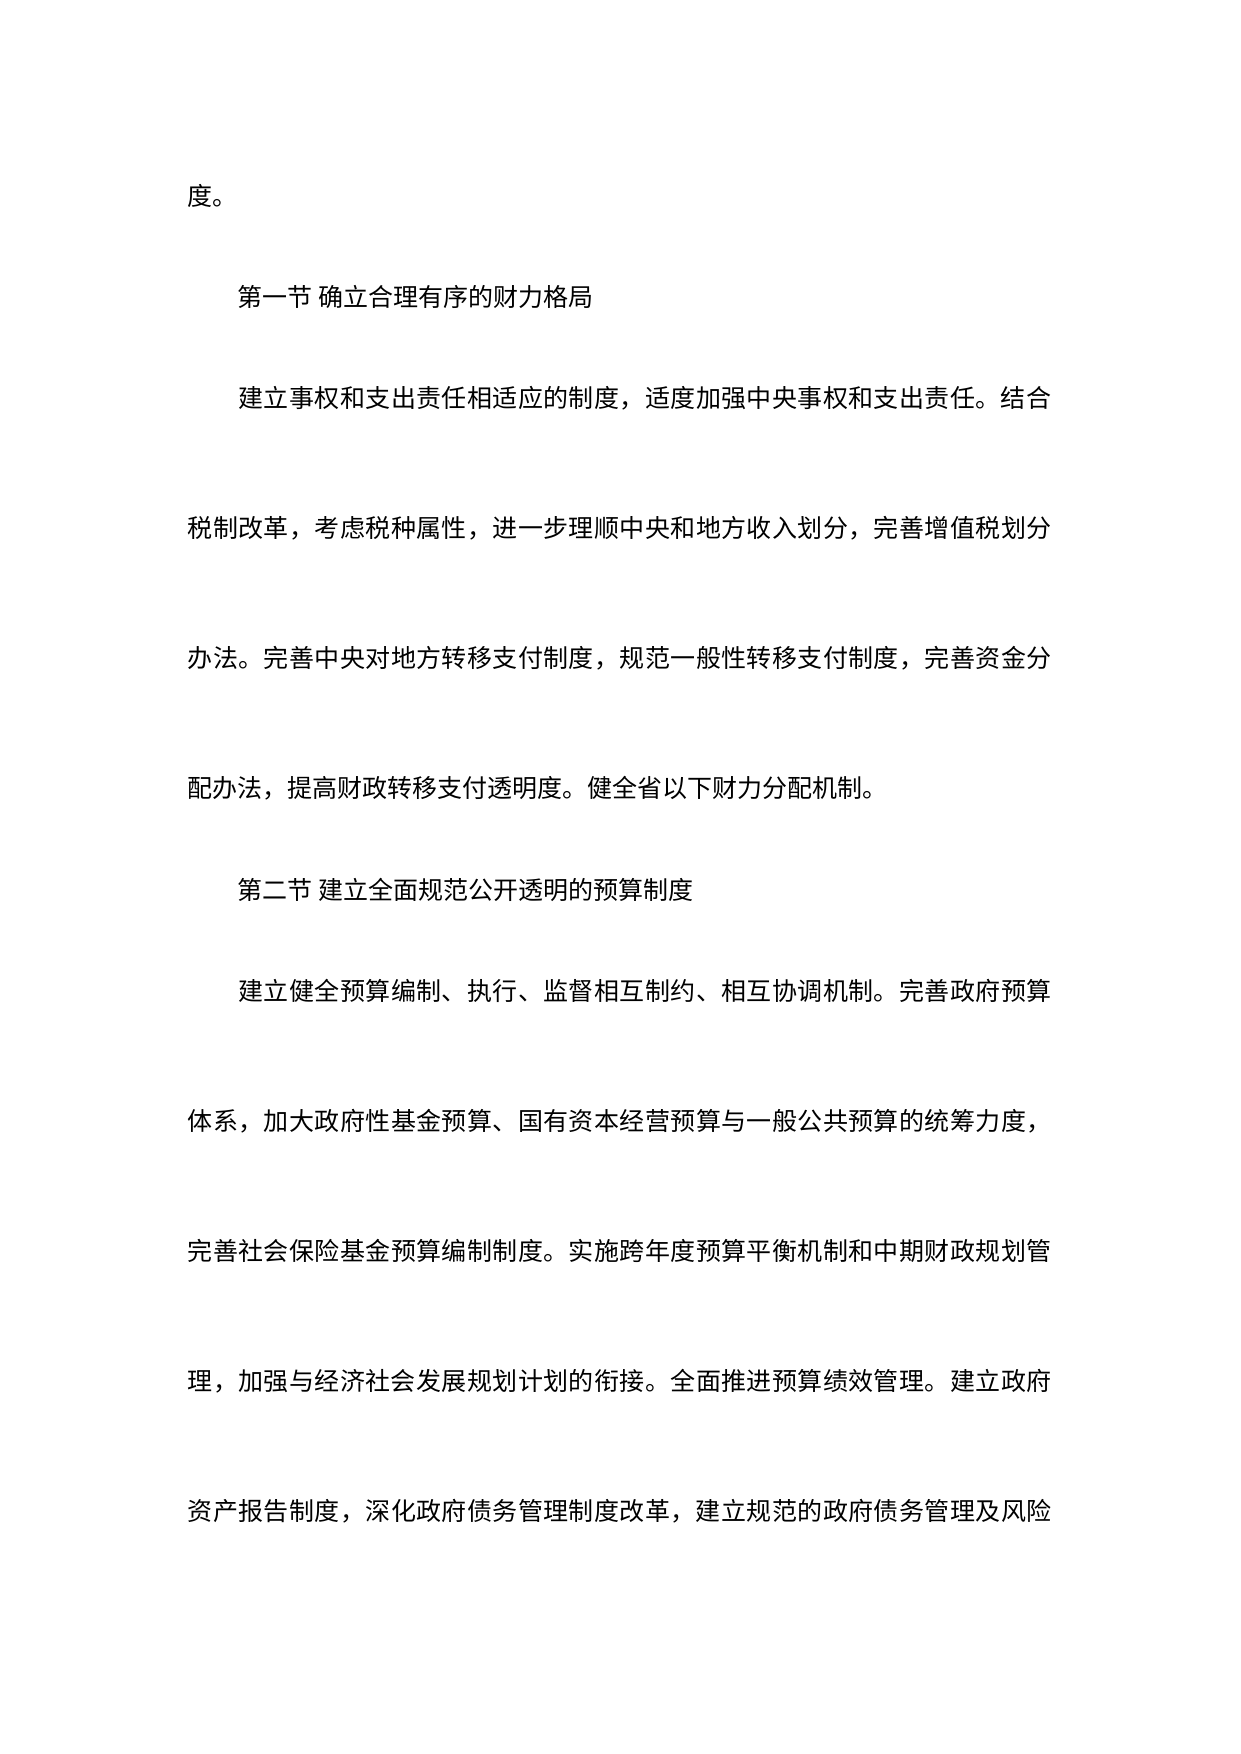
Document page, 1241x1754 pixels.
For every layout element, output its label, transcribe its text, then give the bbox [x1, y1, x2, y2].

text 第二节 建立全面规范公开透明的预算制度 [187, 856, 1053, 921]
text 第一节 确立合理有序的财力格局 [187, 263, 1053, 328]
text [187, 957, 1053, 1542]
text 建立事权和支出责任相适应的制度，适度加强中央事权和支出责任。结合税制改革，考虑税种属性，进一步理顺中央和地方收入划分，完善增值税划分办法。完善中央对地方转移支付制度，规范一般性转移支付制度，完善资金分配办法，提高财政转移支付透明度。健全省以下财力分配机制。 [187, 364, 1053, 819]
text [187, 162, 1053, 227]
